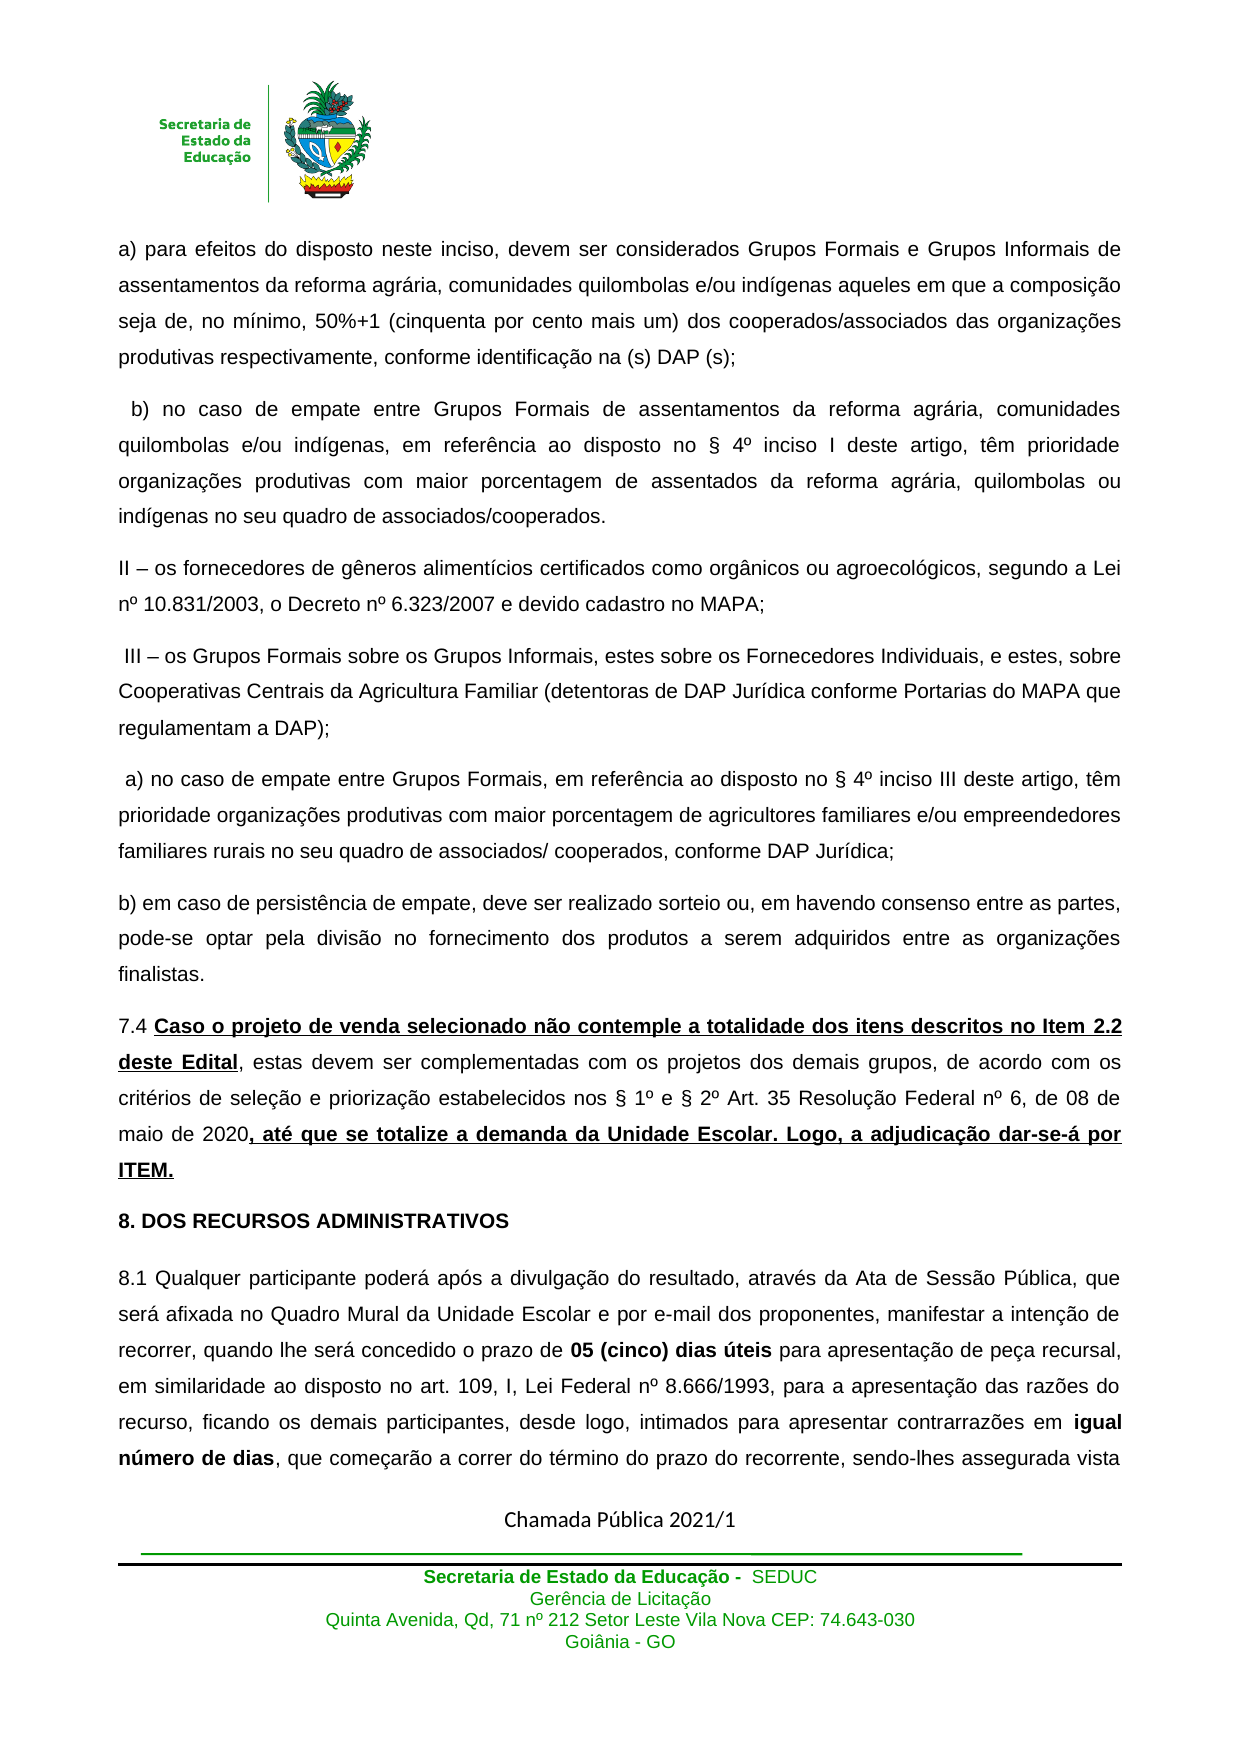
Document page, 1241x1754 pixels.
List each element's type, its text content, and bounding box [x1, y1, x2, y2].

text a) no caso de empate entre Grupos Formais, em referência ao disposto no § 4º inciso III deste artigo, têm prioridade organizações produtivas com maior porcentagem de agricultores familiares e/ou empreendedores familiares rurais no seu quadro de associados/ cooperados, conforme DAP Jurídica; [118, 767, 1122, 863]
text 7.4 Caso o projeto de venda selecionado não contemple a totalidade dos itens descritos no Item 2.2 deste Edital, estas devem ser complementadas com os projetos dos demais grupos, de acordo com os critérios de seleção e priorização estabelecidos nos § 1º e § 2º Art. 35 Resolução Federal nº 6, de 08 de maio de 2020, até que se totalize a demanda da Unidade Escolar. Logo, a adjudicação dar-se-á por ITEM. [118, 1014, 1122, 1181]
text a) para efeitos do disposto neste inciso, devem ser considerados Grupos Formais e Grupos Informais de assentamentos da reforma agrária, comunidades quilombolas e/ou indígenas aqueles em que a composição seja de, no mínimo, 50%+1 (cinquenta por cento mais um) dos cooperados/associados das organizações produtivas respectivamente, conforme identificação na (s) DAP (s); [118, 237, 1122, 369]
text III – os Grupos Formais sobre os Grupos Informais, estes sobre os Fornecedores Individuais, e estes, sobre Cooperativas Centrais da Agricultura Familiar (detentoras de DAP Jurídica conforme Portarias do MAPA que regulamentam a DAP); [118, 643, 1122, 739]
picture [118, 73, 412, 210]
text b) em caso de persistência de empate, deve ser realizado sorteio ou, em havendo consenso entre as partes, pode-se optar pela divisão no fornecimento dos produtos a serem adquiridos entre as organizações finalistas. [118, 890, 1122, 986]
text II – os fornecedores de gêneros alimentícios certificados como orgânicos ou agroecológicos, segundo a Lei nº 10.831/2003, o Decreto nº 6.323/2007 e devido cadastro no MAPA; [118, 556, 1122, 616]
text b) no caso de empate entre Grupos Formais de assentamentos da reforma agrária, comunidades quilombolas e/ou indígenas, em referência ao disposto no § 4º inciso I deste artigo, têm prioridade organizações produtivas com maior porcentagem de assentados da reforma agrária, quilombolas ou indígenas no seu quadro de associados/cooperados. [118, 397, 1122, 528]
text 8. DOS RECURSOS ADMINISTRATIVOS [118, 1209, 1122, 1233]
